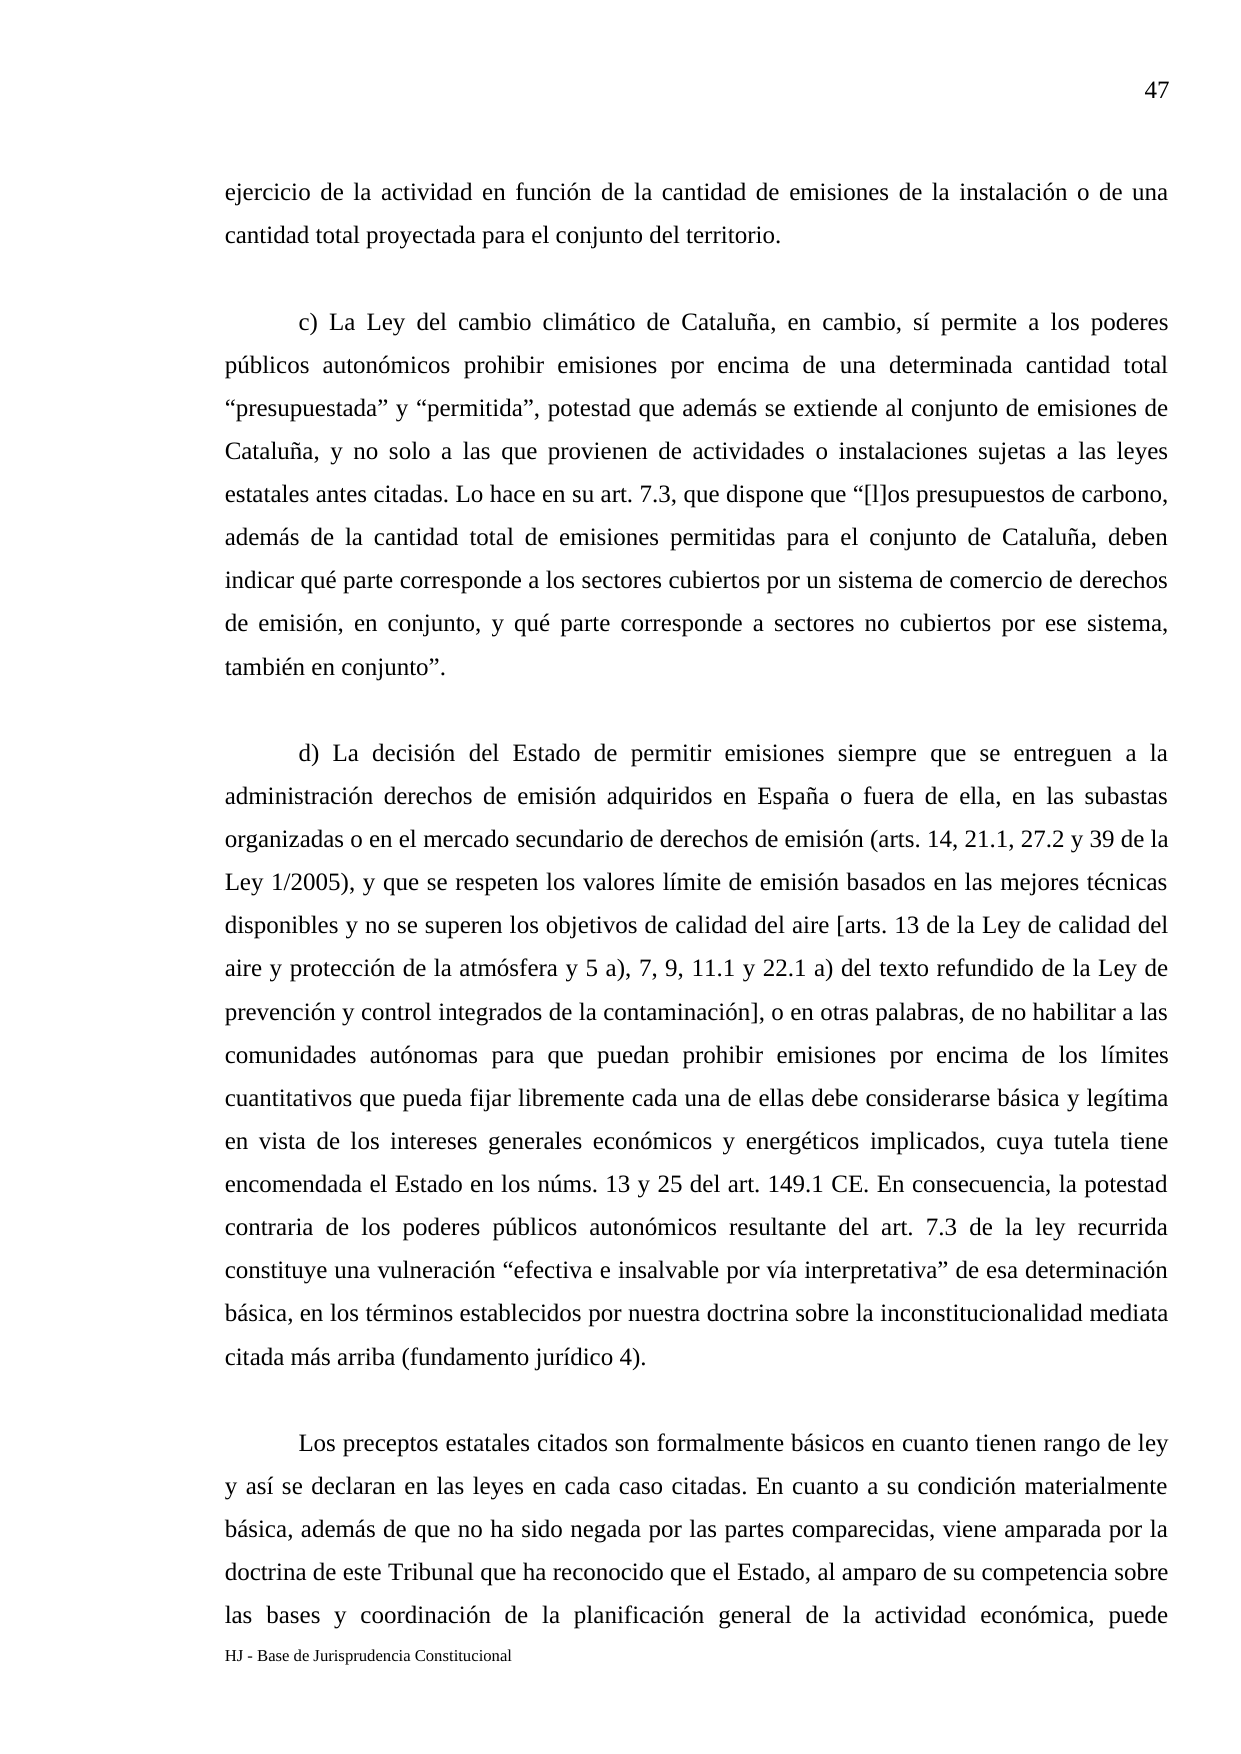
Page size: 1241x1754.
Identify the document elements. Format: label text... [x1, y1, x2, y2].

text c) La Ley del cambio climático de Cataluña, en cambio, sí permite a los poderes públicos autonómicos prohibir emisiones por encima de una determinada cantidad total “presupuestada” y “permitida”, potestad que además se extiende al conjunto de emisiones de Cataluña, y no solo a las que provienen de actividades o instalaciones sujetas a las leyes estatales antes citadas. Lo hace en su art. 7.3, que dispone que “[l]os presupuestos de carbono, además de la cantidad total de emisiones permitidas para el conjunto de Cataluña, deben indicar qué parte corresponde a los sectores cubiertos por un sistema de comercio de derechos de emisión, en conjunto, y qué parte corresponde a sectores no cubiertos por ese sistema, también en conjunto”. [224, 307, 1169, 680]
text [224, 177, 1169, 249]
text d) La decisión del Estado de permitir emisiones siempre que se entreguen a la administración derechos de emisión adquiridos en España o fuera de ella, en las subastas organizadas o en el mercado secundario de derechos de emisión (arts. 14, 21.1, 27.2 y 39 de la Ley 1/2005), y que se respeten los valores límite de emisión basados en las mejores técnicas disponibles y no se superen los objetivos de calidad del aire [arts. 13 de la Ley de calidad del aire y protección de la atmósfera y 5 a), 7, 9, 11.1 y 22.1 a) del texto refundido de la Ley de prevención y control integrados de la contaminación], o en otras palabras, de no habilitar a las comunidades autónomas para que puedan prohibir emisiones por encima de los límites cuantitativos que pueda fijar libremente cada una de ellas debe considerarse básica y legítima en vista de los intereses generales económicos y energéticos implicados, cuya tutela tiene encomendada el Estado en los núms. 13 y 25 del art. 149.1 CE. En consecuencia, la potestad contraria de los poderes públicos autonómicos resultante del art. 7.3 de la ley recurrida constituye una vulneración “efectiva e insalvable por vía interpretativa” de esa determinación básica, en los términos establecidos por nuestra doctrina sobre la inconstitucionalidad mediata citada más arriba (fundamento jurídico 4). [224, 738, 1169, 1370]
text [224, 1428, 1169, 1629]
